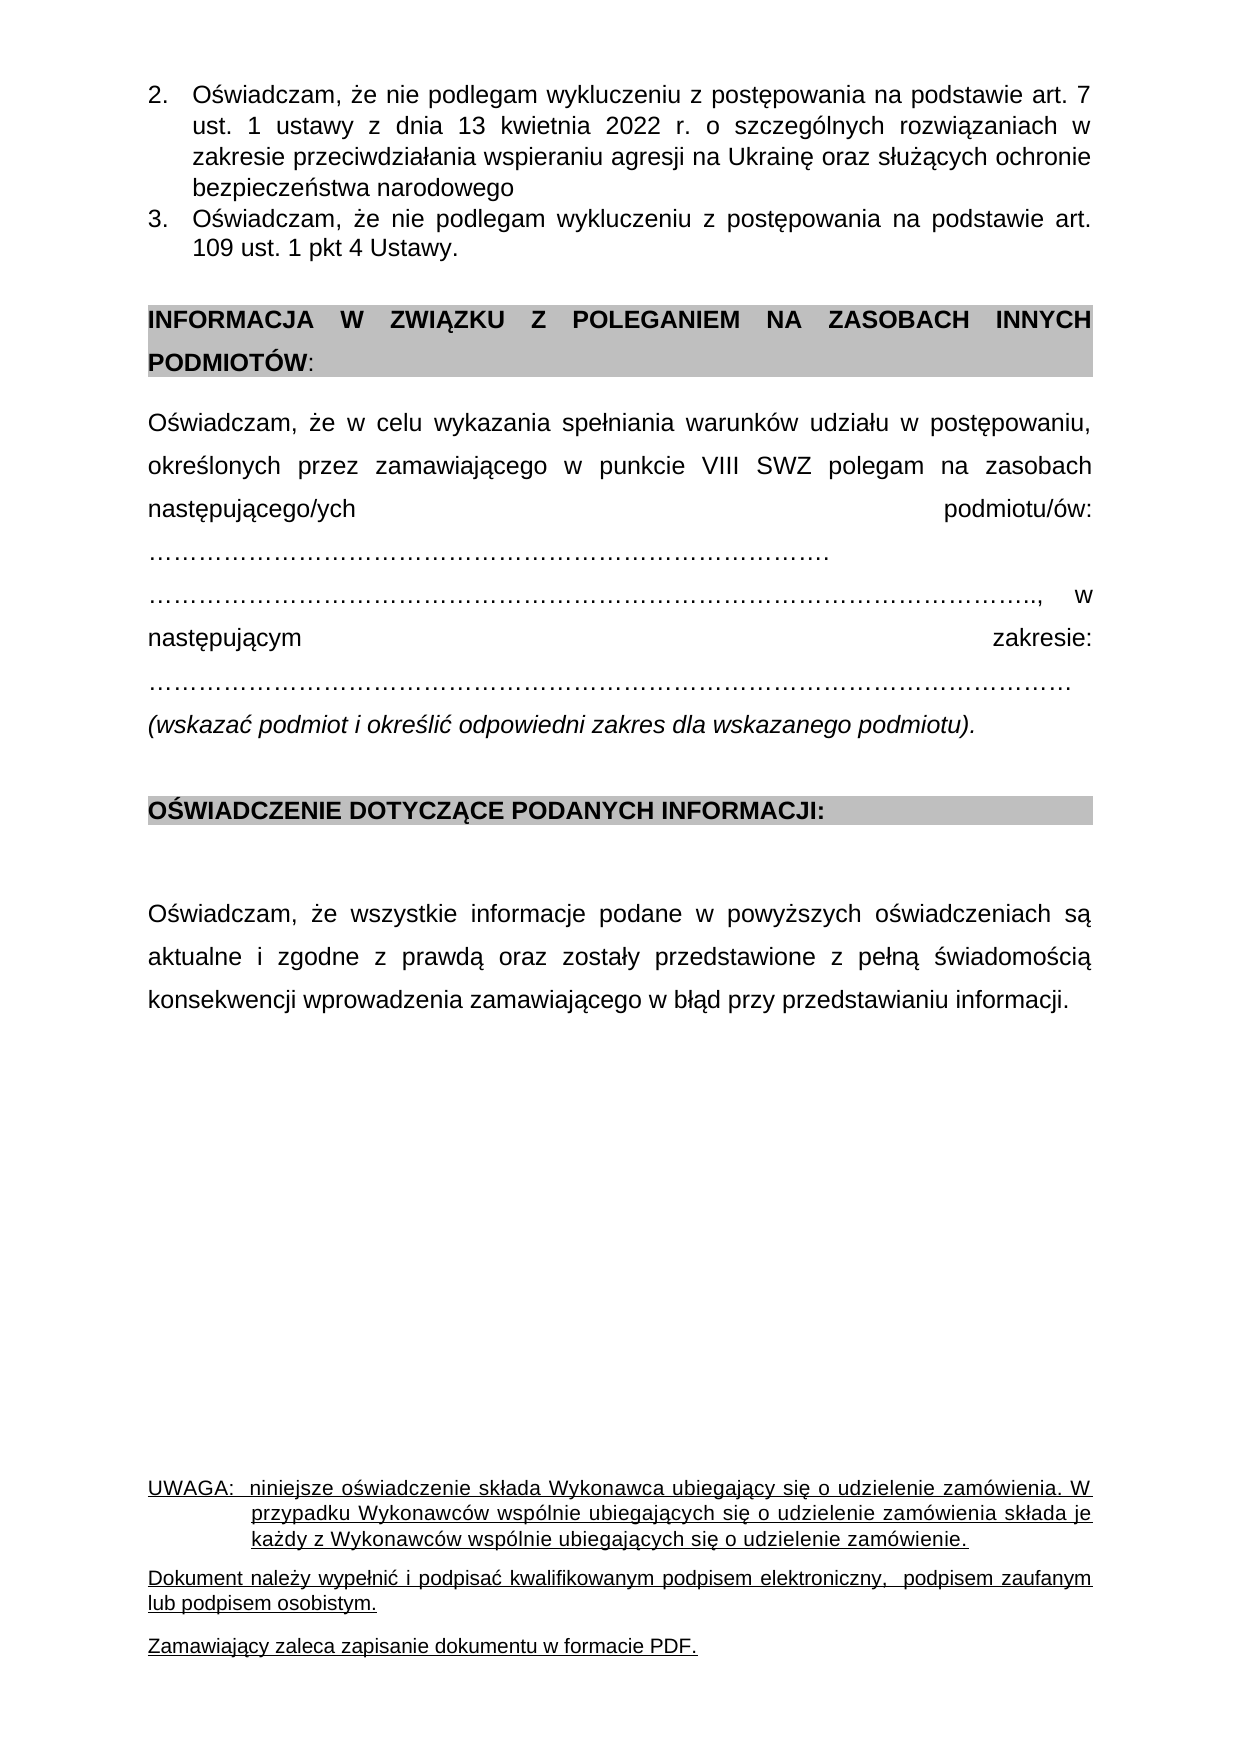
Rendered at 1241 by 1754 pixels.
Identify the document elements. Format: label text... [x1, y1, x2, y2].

text UWAGA: niniejsze oświadczenie składa Wykonawca ubiegający się o udzielenie zamówienia. W przypadku Wykonawców wspólnie ubiegających się o udzielenie zamówienia składa je każdy z Wykonawców wspólnie ubiegających się o udzielenie zamówienie. [148, 1497, 1093, 1551]
text Dokument należy wypełnić i podpisać kwalifikowanym podpisem elektroniczny, podpisem zaufanym lub podpisem osobistym. [148, 1565, 1093, 1586]
text UWAGA: niniejsze oświadczenie składa Wykonawca ubiegający się o udzielenie zamówienia. W przypadku Wykonawców wspólnie ubiegających się o udzielenie zamówienia składa je każdy z Wykonawców wspólnie ubiegających się o udzielenie zamówienie. [148, 1475, 1093, 1496]
text Zamawiający zaleca zapisanie dokumentu w formacie PDF. [148, 1634, 1093, 1658]
text Oświadczam, że w celu wykazania spełniania warunków udziału w postępowaniu, określonych przez zamawiającego w punkcie VIII SWZ polegam na zasobach następującego/ych podmiotu/ów: ……………………………………………………………………….…………………………………………………………………………………………….., w następującym zakresie: ………………………………………………………………………………………………… (wskazać podmiot i określić odpowiedni zakres dla wskazanego podmiotu). [148, 408, 1093, 738]
text INFORMACJA W ZWIĄZKU Z POLEGANIEM NA ZASOBACH INNYCH PODMIOTÓW: [148, 305, 1093, 377]
text Oświadczam, że wszystkie informacje podane w powyższych oświadczeniach są aktualne i zgodne z prawdą oraz zostały przedstawione z pełną świadomością konsekwencji wprowadzenia zamawiającego w błąd przy przedstawianiu informacji. [148, 899, 1093, 1014]
text OŚWIADCZENIE DOTYCZĄCE PODANYCH INFORMACJI: [148, 796, 1093, 825]
list Oświadczam, że nie podlegam wykluczeniu z postępowania na podstawie art. 109 ust. 1 pkt 4 Ustawy. [148, 204, 1093, 262]
list Oświadczam, że nie podlegam wykluczeniu z postępowania na podstawie art. 7 ust. 1 ustawy z dnia 13 kwietnia 2022 r. o szczególnych rozwiązaniach w zakresie przeciwdziałania wspieraniu agresji na Ukrainę oraz służących ochronie bezpieczeństwa narodowego [148, 80, 1093, 202]
text Dokument należy wypełnić i podpisać kwalifikowanym podpisem elektroniczny, podpisem zaufanym lub podpisem osobistym. [148, 1587, 1093, 1615]
